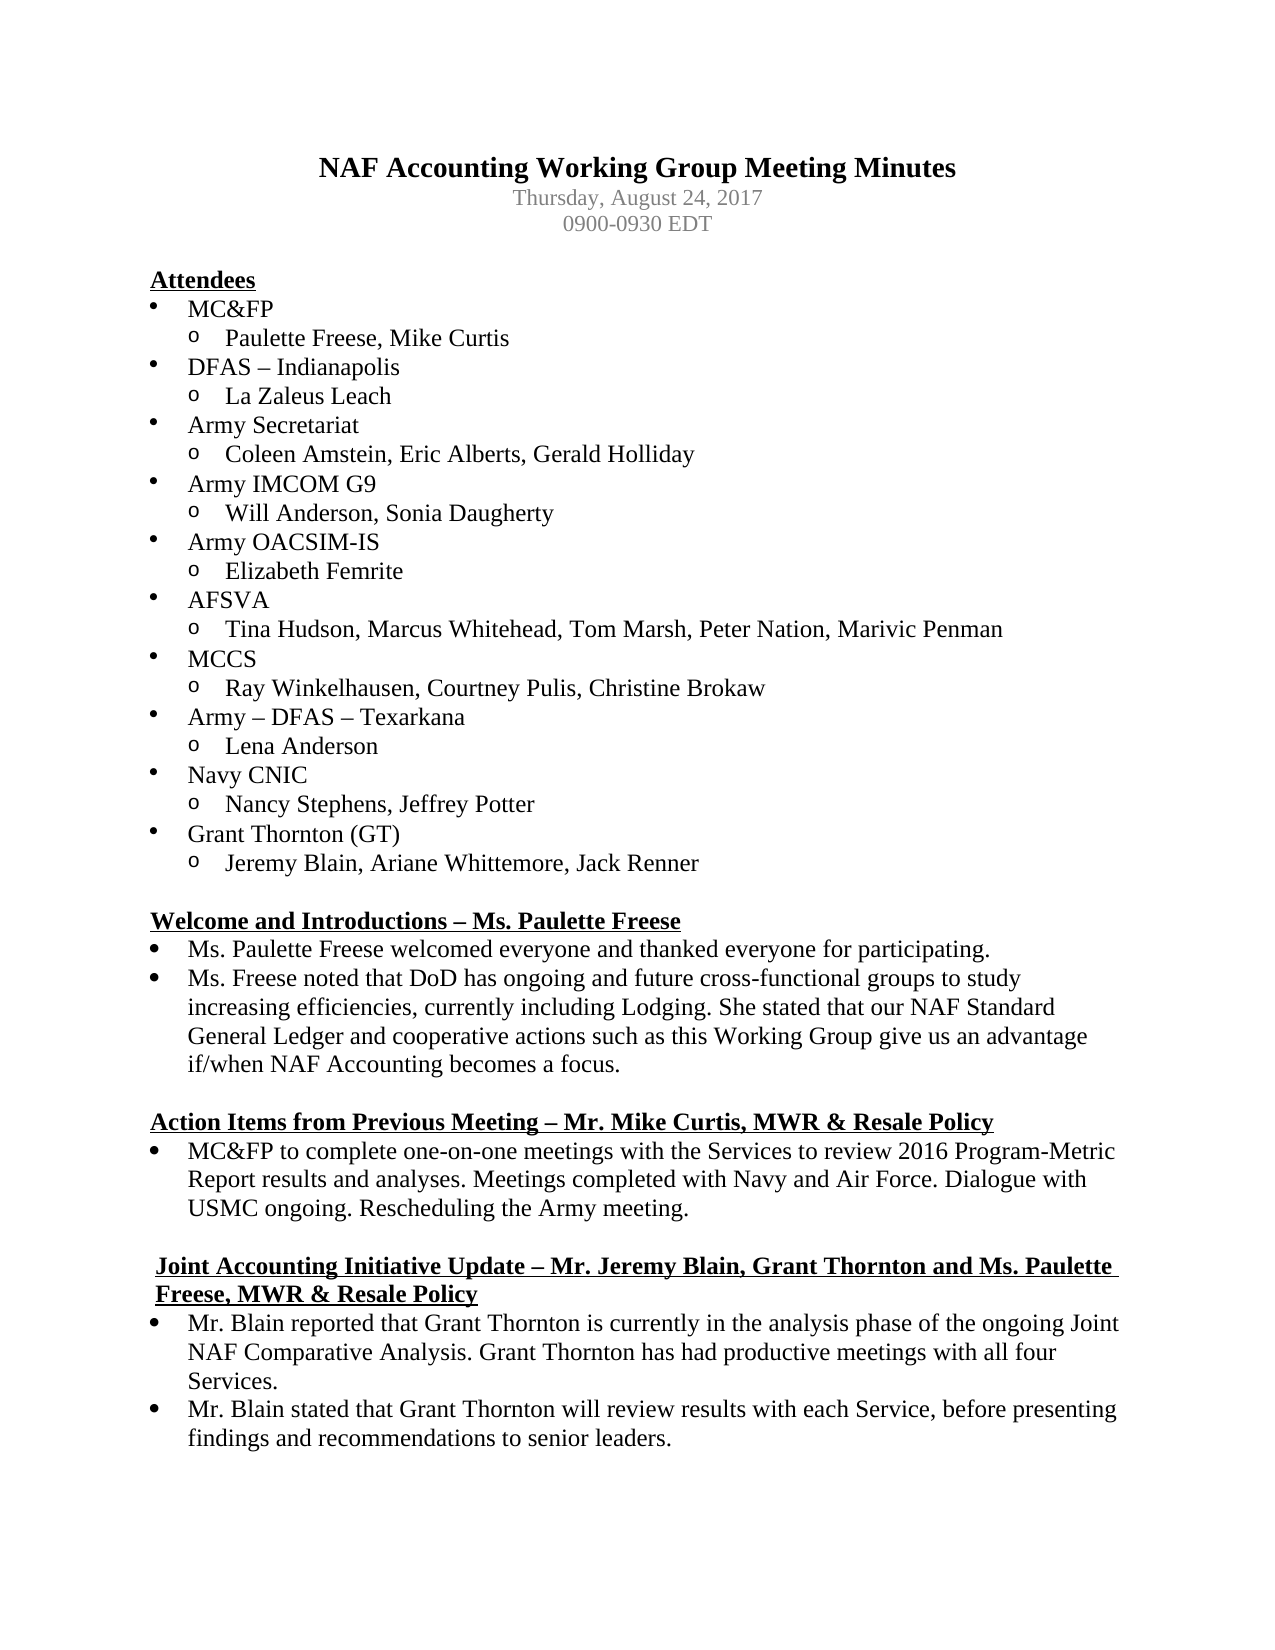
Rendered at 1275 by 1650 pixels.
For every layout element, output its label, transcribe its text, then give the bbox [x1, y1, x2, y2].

list AFSVA [150, 585, 1125, 614]
list Navy CNIC [150, 760, 1125, 789]
list Ms. Paulette Freese welcomed everyone and thanked everyone for participating. [150, 934, 1125, 963]
list Mr. Blain reported that Grant Thornton is currently in the analysis phase of the ongoing Joint NAF Comparative Analysis. Grant Thornton has had productive meetings with all four Services. [150, 1308, 1125, 1394]
list DFAS – Indianapolis [150, 352, 1125, 381]
list Jeremy Blain, Ariane Whittemore, Jack Renner [187, 847, 1125, 877]
list Ray Winkelhausen, Courtney Pulis, Christine Brokaw [187, 672, 1125, 702]
list Grant Thornton (GT) [150, 819, 1125, 847]
text Attendees [150, 265, 1125, 294]
list MC&FP to complete one-on-one meetings with the Services to review 2016 Program-Metric Report results and analyses. Meetings completed with Navy and Air Force. Dialogue with USMC ongoing. Rescheduling the Army meeting. [150, 1136, 1125, 1222]
list Ms. Freese noted that DoD has ongoing and future cross-functional groups to study increasing efficiencies, currently including Lodging. She stated that our NAF Standard General Ledger and cooperative actions such as this Working Group give us an advantage if/when NAF Accounting becomes a focus. [150, 963, 1125, 1078]
list Coleen Amstein, Eric Alberts, Gerald Holliday [187, 439, 1125, 469]
list Lena Anderson [187, 731, 1125, 760]
list MC&FP [150, 294, 1125, 322]
text Welcome and Introductions – Ms. Paulette Freese [150, 906, 1125, 934]
list Army OACSIM-IS [150, 527, 1125, 556]
text Thursday, August 24, 2017 [150, 183, 1125, 210]
list Nancy Stephens, Jeffrey Potter [187, 789, 1125, 819]
list Will Anderson, Sonia Daugherty [187, 497, 1125, 527]
list Army IMCOM G9 [150, 469, 1125, 497]
list Tina Hudson, Marcus Whitehead, Tom Marsh, Peter Nation, Marivic Penman [187, 614, 1125, 644]
list Army – DFAS – Texarkana [150, 702, 1125, 731]
text Action Items from Previous Meeting – Mr. Mike Curtis, MWR & Resale Policy [150, 1107, 1125, 1136]
text NAF Accounting Working Group Meeting Minutes [150, 150, 1125, 183]
list La Zaleus Leach [187, 381, 1125, 410]
list Mr. Blain stated that Grant Thornton will review results with each Service, before presenting findings and recommendations to senior leaders. [150, 1394, 1125, 1452]
list Army Secretariat [150, 410, 1125, 439]
text 0900-0930 EDT [150, 210, 1125, 236]
list MCCS [150, 644, 1125, 672]
list Paulette Freese, Mike Curtis [187, 322, 1125, 352]
list Elizabeth Femrite [187, 556, 1125, 585]
text Joint Accounting Initiative Update – Mr. Jeremy Blain, Grant Thornton and Ms. Paulette Freese, MWR & Resale Policy [155, 1251, 1125, 1308]
